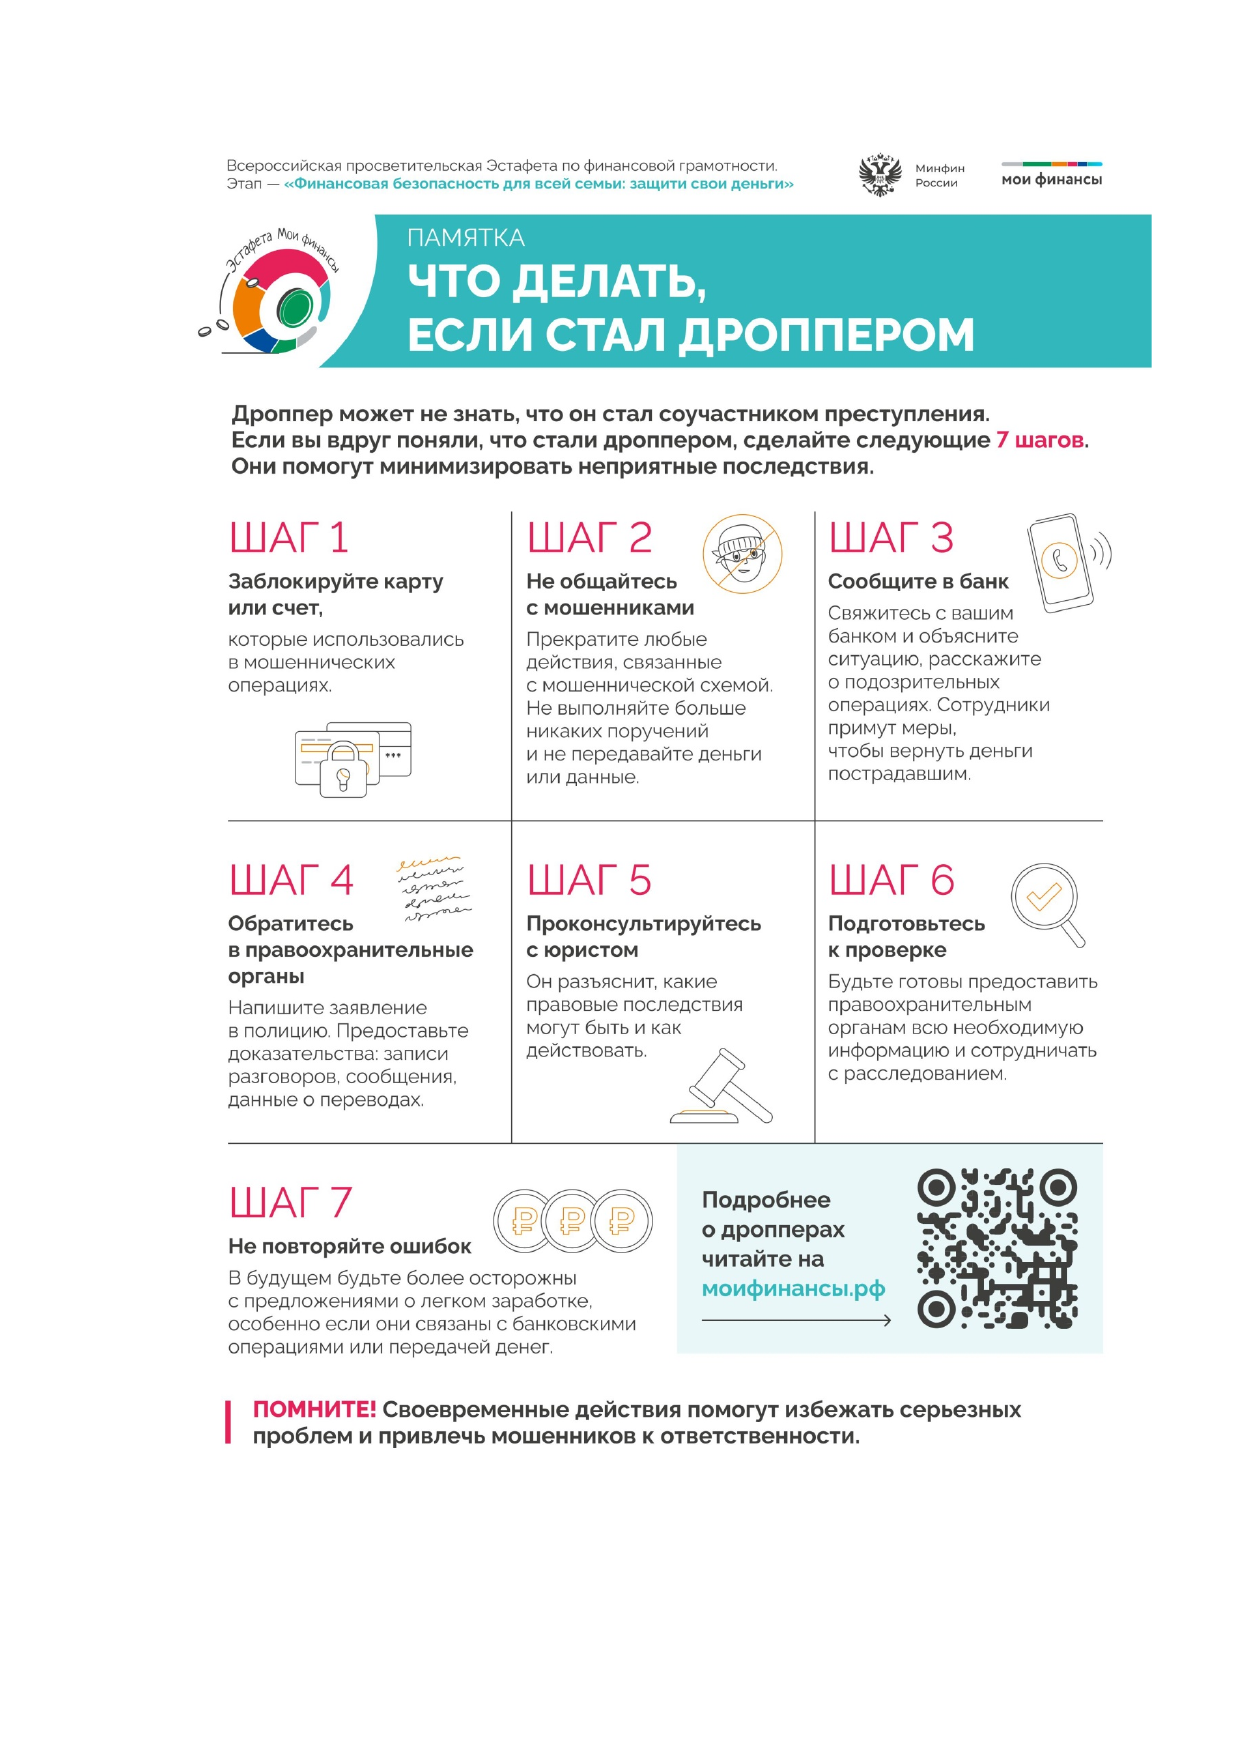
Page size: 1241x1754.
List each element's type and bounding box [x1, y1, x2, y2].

picture [177, 118, 1152, 1497]
